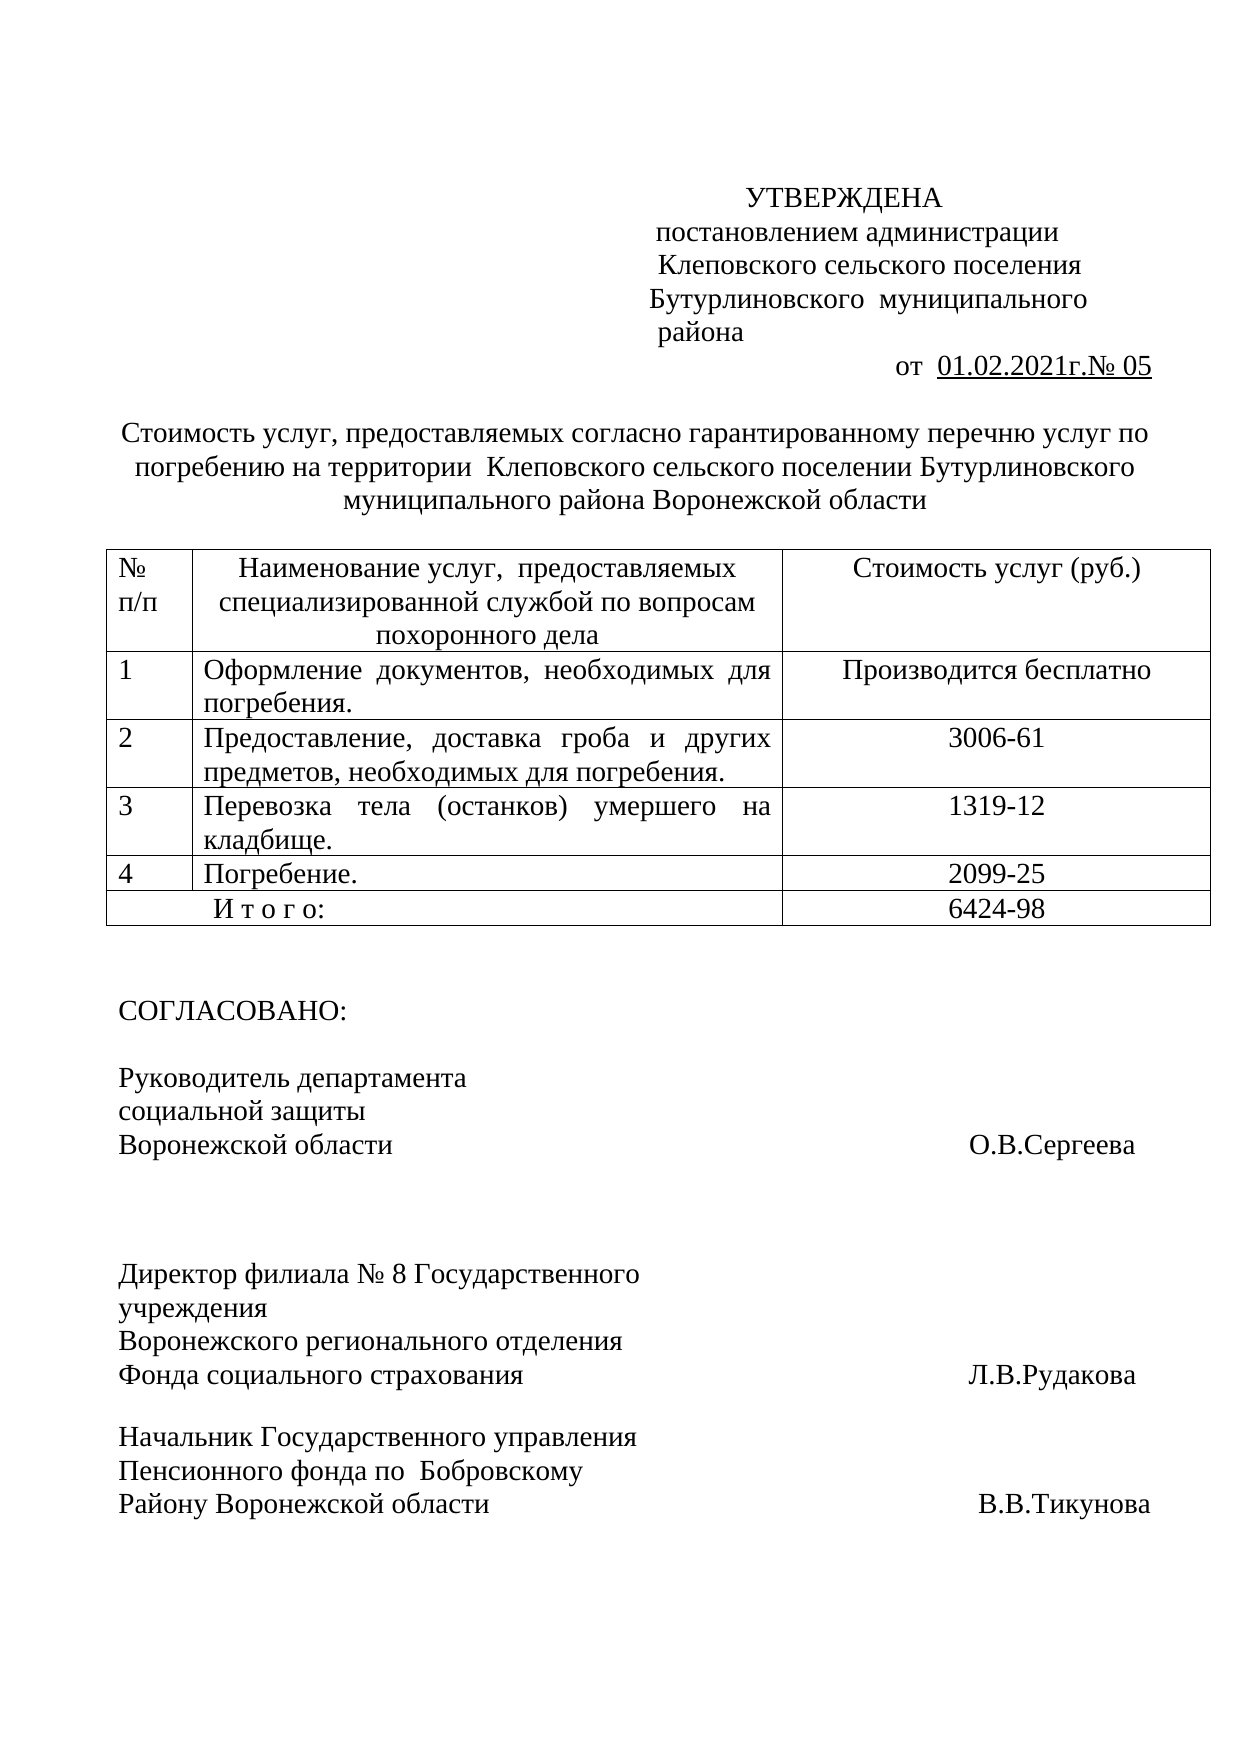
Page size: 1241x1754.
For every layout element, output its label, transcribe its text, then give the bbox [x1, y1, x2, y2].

text Воронежского регионального отделения [118, 1323, 1152, 1357]
table_cell Оформление документов, необходимых для погребения. [193, 652, 782, 719]
text учреждения [118, 1290, 1152, 1323]
table_cell Предоставление, доставка гроба и других предметов, необходимых для погребения. [193, 720, 782, 787]
table_cell Погребение. [193, 856, 782, 890]
table_cell Производится бесплатно [783, 652, 1210, 719]
text от 01.02.2021г.№ 05 [118, 348, 1152, 382]
text района [118, 314, 1152, 348]
table_header Стоимость услуг (руб.) [783, 550, 1210, 651]
text Руководитель департамента [118, 1060, 1152, 1093]
text Бутурлиновского муниципального [118, 281, 1152, 314]
text Пенсионного фонда по Бобровскому [118, 1453, 1152, 1486]
table_cell 1319-12 [783, 788, 1210, 855]
text постановлением администрации [118, 214, 1152, 247]
table_cell 2 [107, 720, 192, 787]
table_cell И т о г о: [107, 891, 782, 924]
text Стоимость услуг, предоставляемых согласно гарантированному перечню услуг по погребению на территории Клеповского сельского поселении Бутурлиновского муниципального района Воронежской области [118, 415, 1152, 516]
table_cell 1 [107, 652, 192, 719]
table_cell 2099-25 [783, 856, 1210, 890]
table_cell 6424-98 [783, 891, 1210, 924]
text Клеповского сельского поселения [118, 247, 1152, 281]
table_header Наименование услуг, предоставляемых специализированной службой по вопросам похоронного дела [193, 550, 782, 651]
text УТВЕРЖДЕНА [266, 180, 1152, 214]
text Району Воронежской области В.В.Тикунова [118, 1486, 1152, 1520]
text Фонда социального страхования Л.В.Рудакова [118, 1357, 1152, 1390]
table_header № п/п [107, 550, 192, 651]
table_cell Перевозка тела (останков) умершего на кладбище. [193, 788, 782, 855]
table_cell 3006-61 [783, 720, 1210, 787]
table_cell 4 [107, 856, 192, 890]
text Воронежской области О.В.Сергеева [118, 1127, 1152, 1160]
text Начальник Государственного управления [118, 1419, 1152, 1453]
text социальной защиты [118, 1093, 1152, 1127]
text СОГЛАСОВАНО: [118, 993, 1152, 1026]
table_cell 3 [107, 788, 192, 855]
text Директор филиала № 8 Государственного [118, 1256, 1152, 1290]
